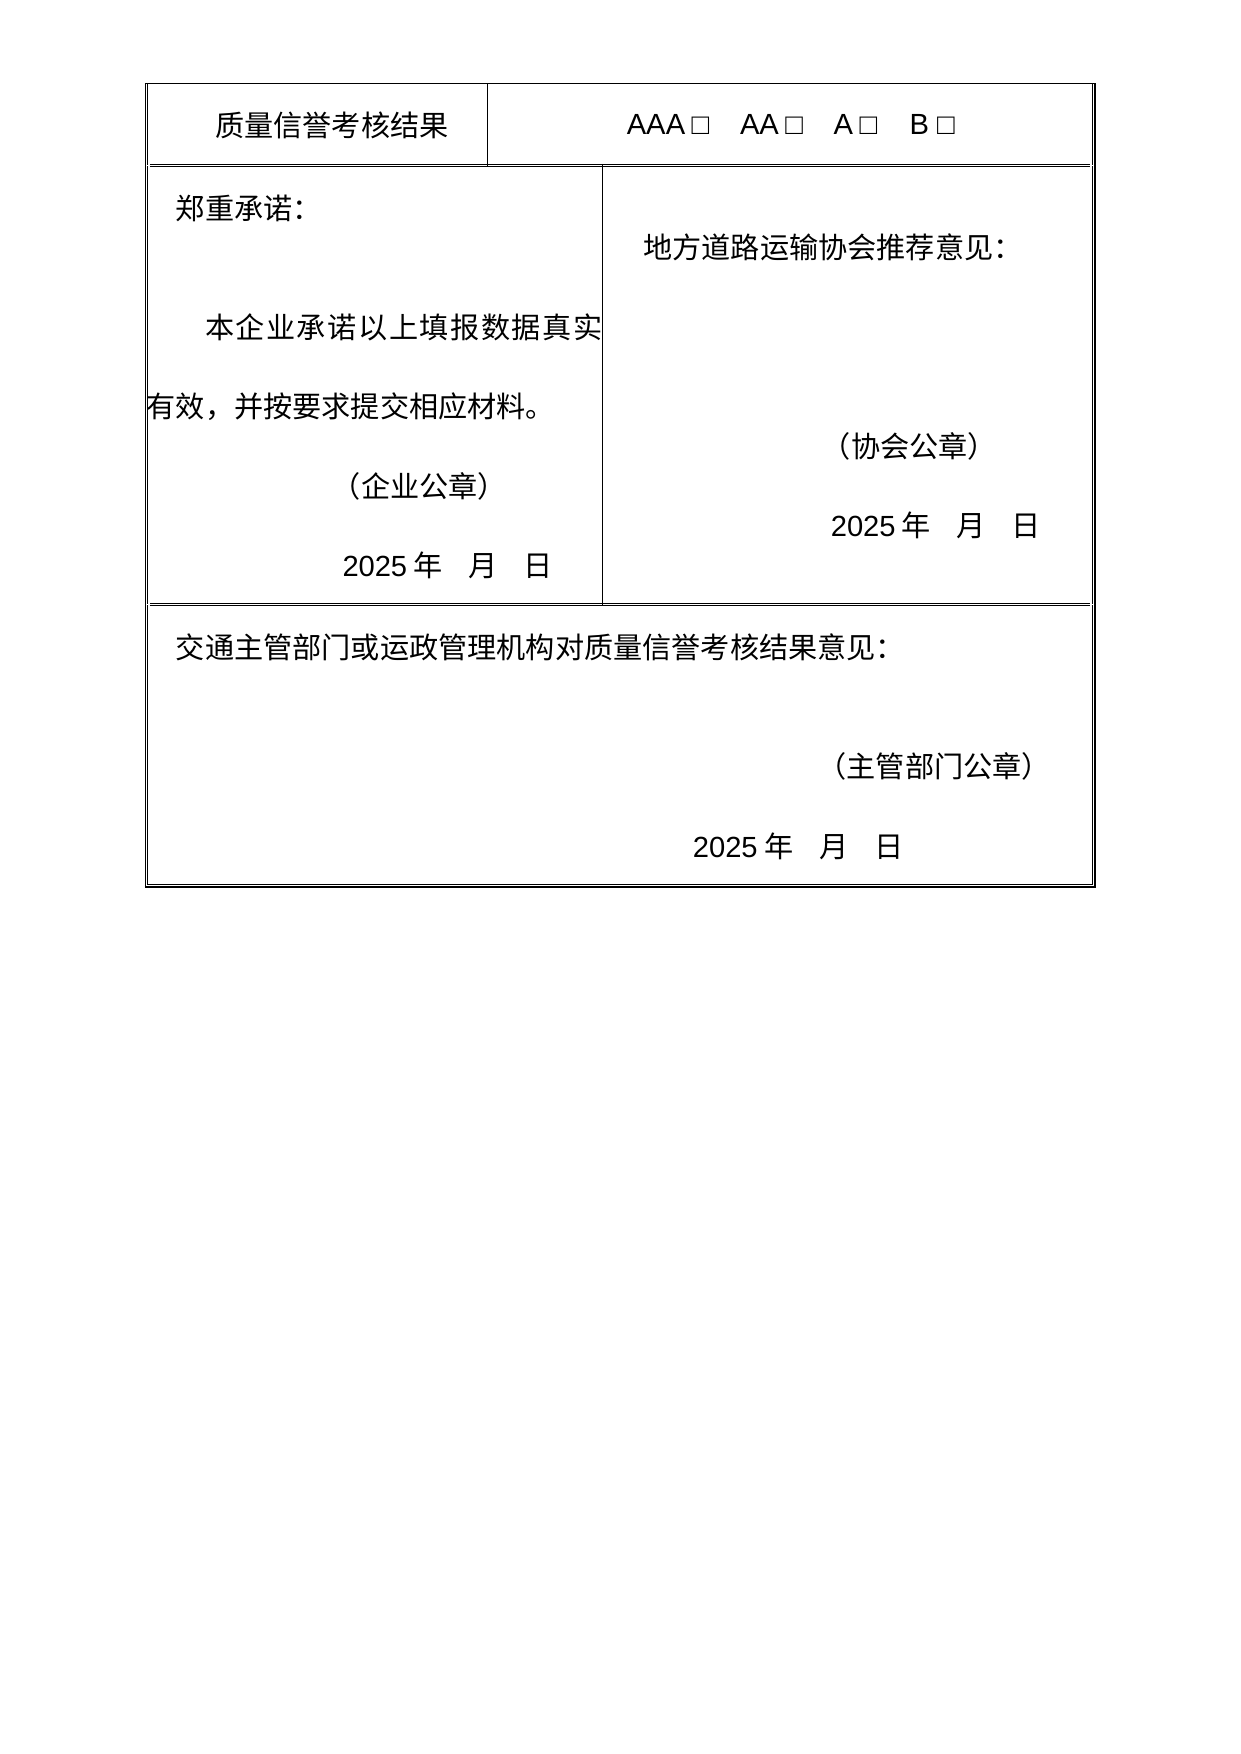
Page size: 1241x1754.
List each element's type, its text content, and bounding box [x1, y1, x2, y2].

table_cell AAA □ AA □ A □ B □ [488, 84, 1092, 164]
table_cell 郑重承诺： 本企业承诺以上填报数据真实有效，并按要求提交相应材料。 （企业公章） 2025年 月 日 [148, 164, 602, 603]
table_cell 交通主管部门或运政管理机构对质量信誉考核结果意见： （主管部门公章） 2025年 月 日 [146, 603, 1094, 884]
table_cell 地方道路运输协会推荐意见： （协会公章） 2025年 月 日 [603, 164, 1092, 603]
table_cell 质量信誉考核结果 [148, 84, 487, 164]
